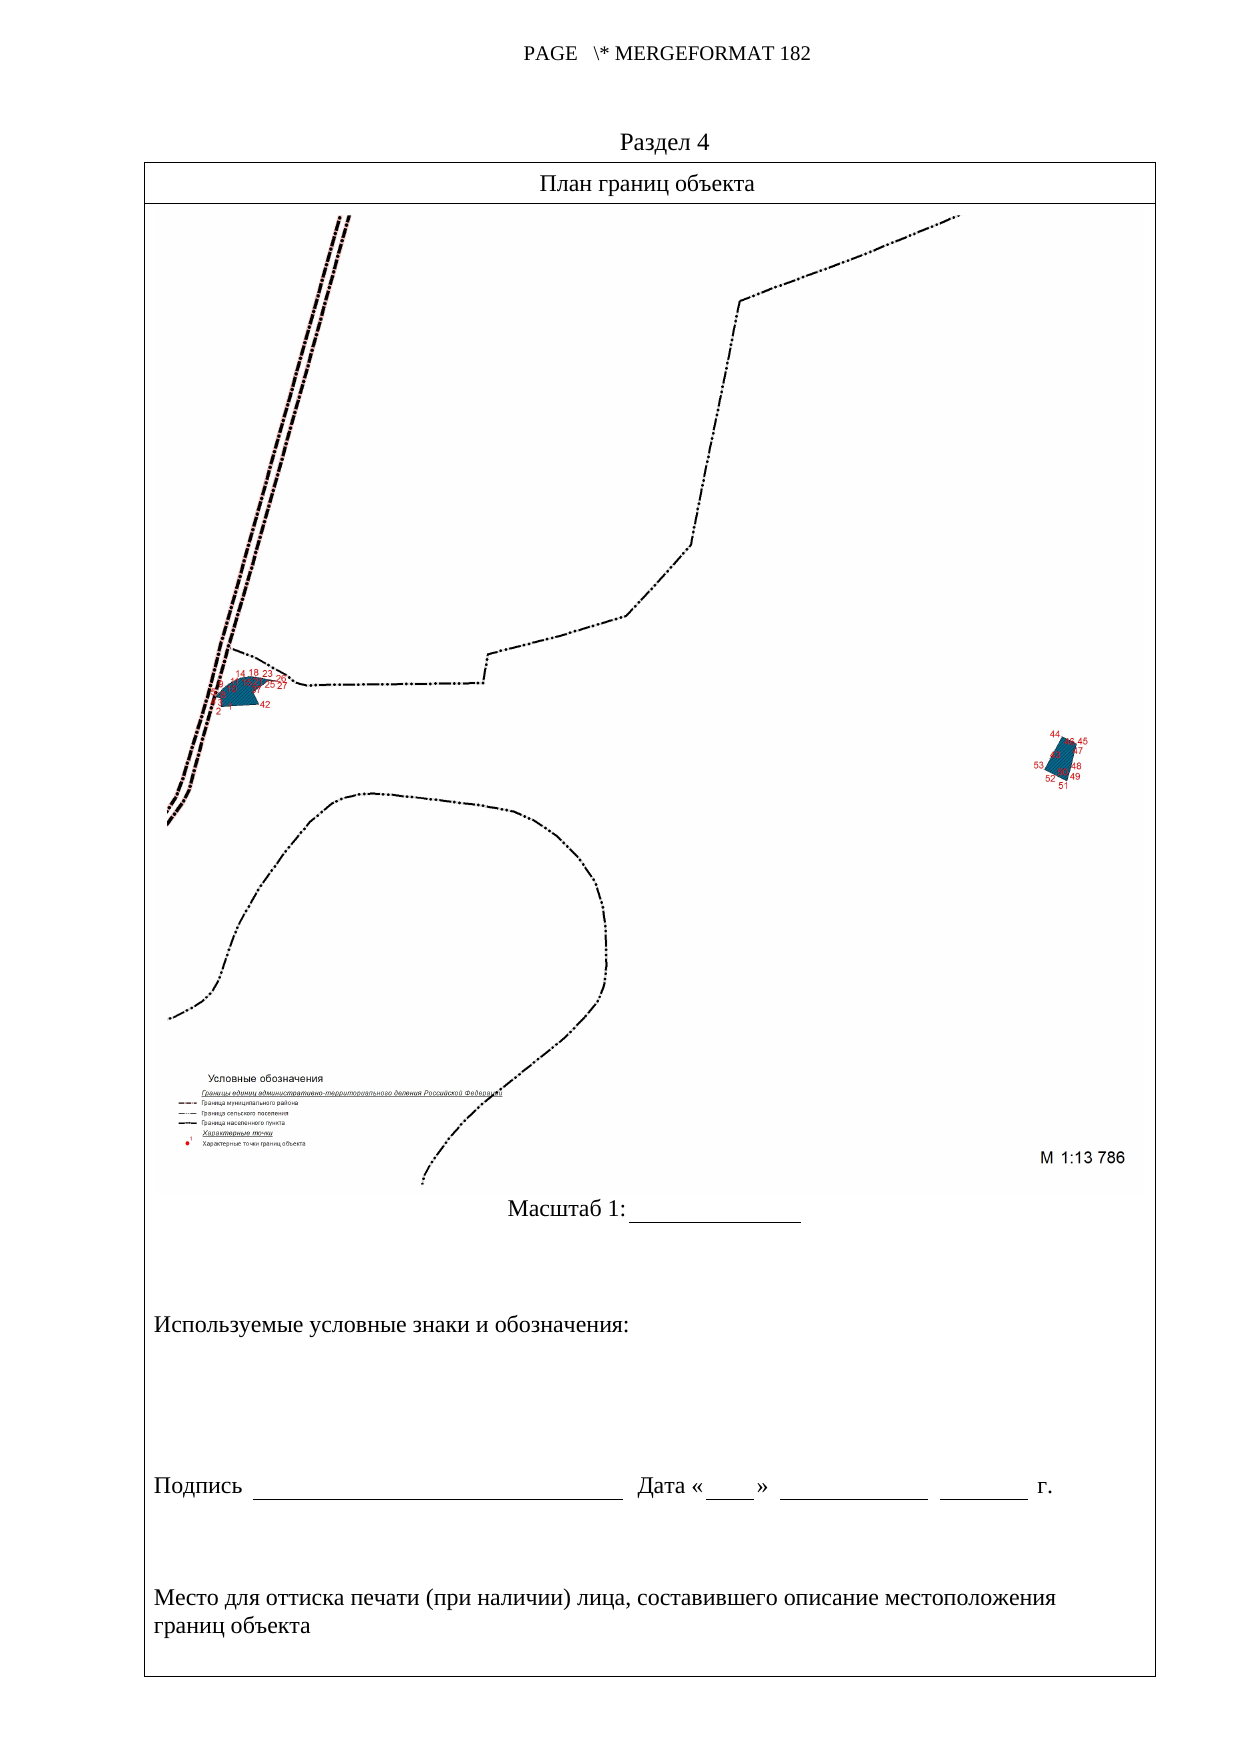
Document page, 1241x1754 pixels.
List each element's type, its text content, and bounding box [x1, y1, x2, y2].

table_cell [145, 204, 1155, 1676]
picture [155, 204, 1146, 1195]
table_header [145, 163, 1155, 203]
text Раздел 4 [148, 127, 1181, 156]
